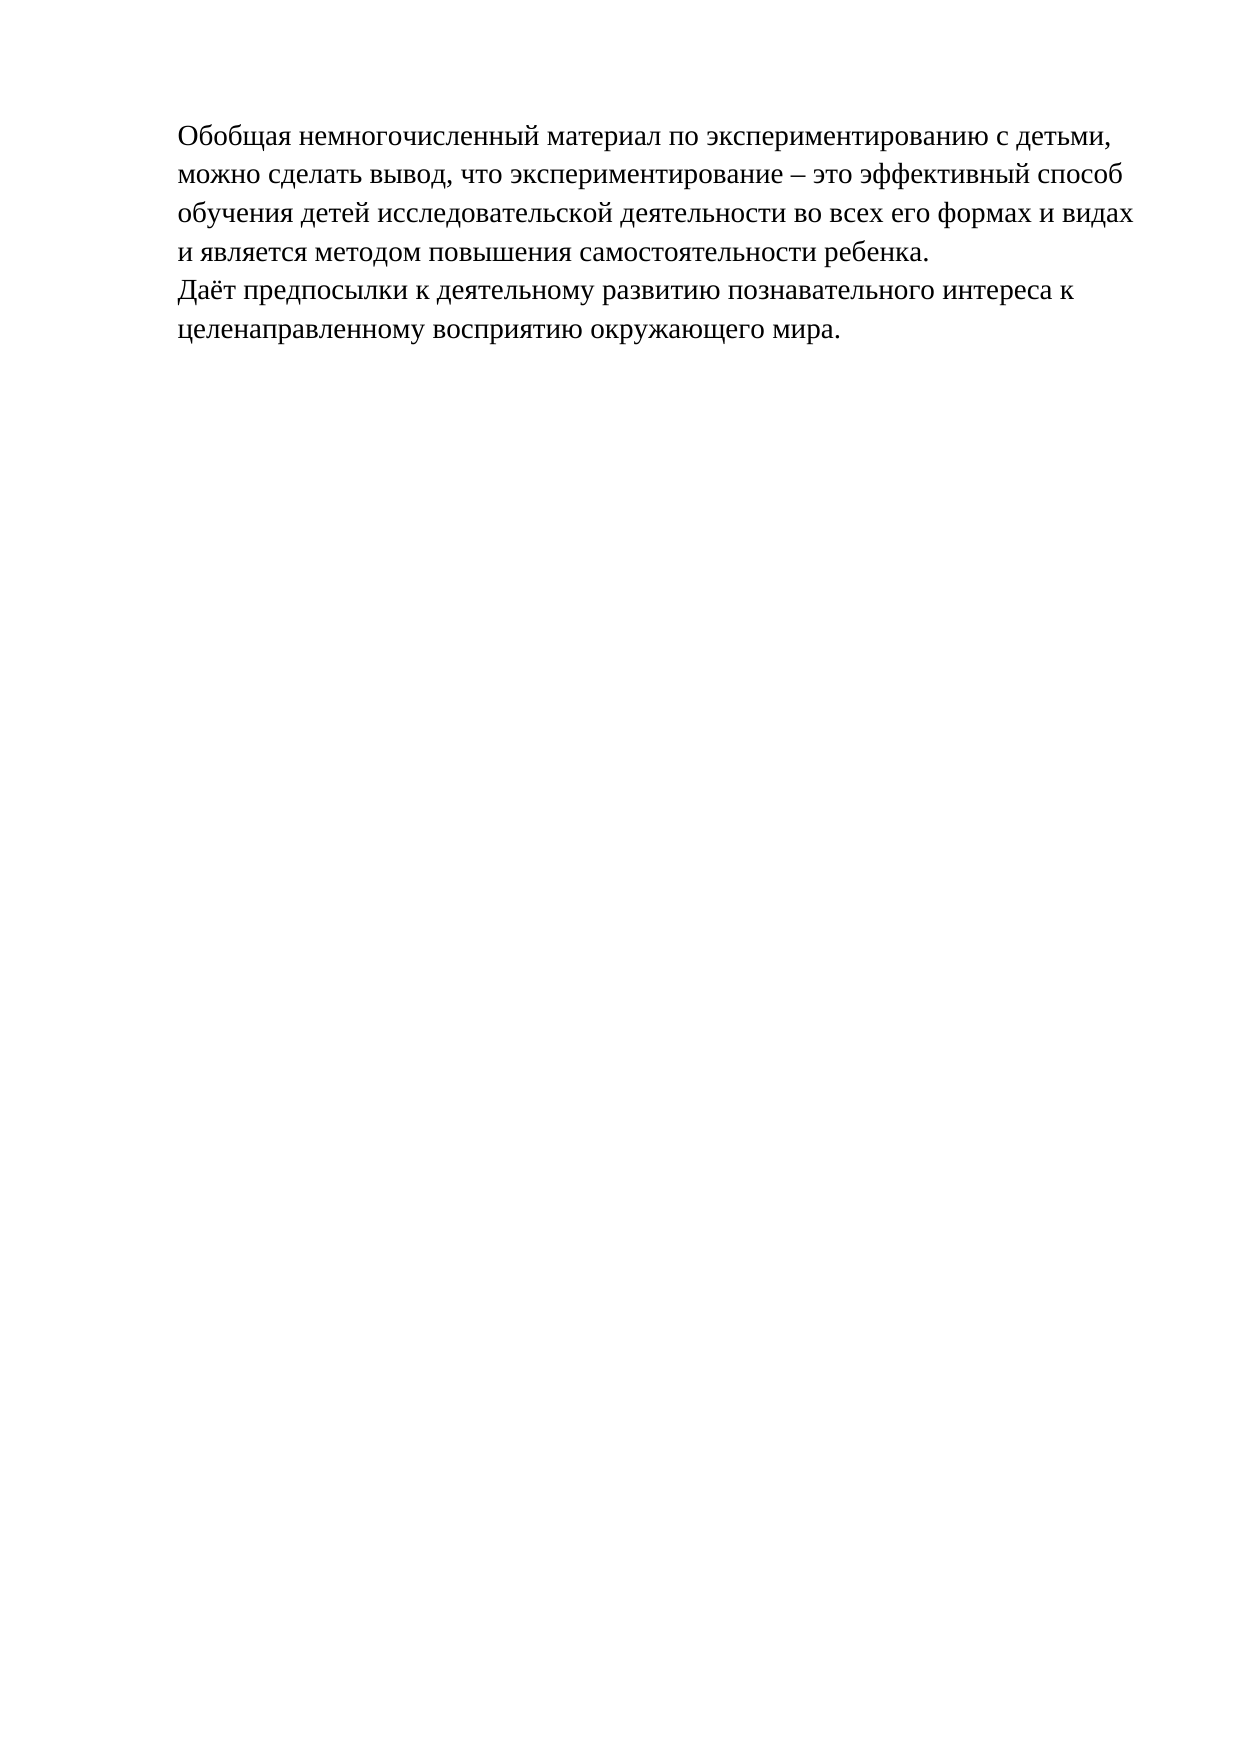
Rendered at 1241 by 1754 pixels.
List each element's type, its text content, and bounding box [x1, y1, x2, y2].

text Обобщая немногочисленный материал по экспериментированию с детьми, можно сделать вывод, что экспериментирование – это эффективный способ обучения детей исследовательской деятельности во всех его формах и видах и является методом повышения самостоятельности ребенка. Даёт предпосылки к деятельному развитию познавательного интереса к целенаправленному восприятию окружающего мира. [177, 118, 1152, 344]
